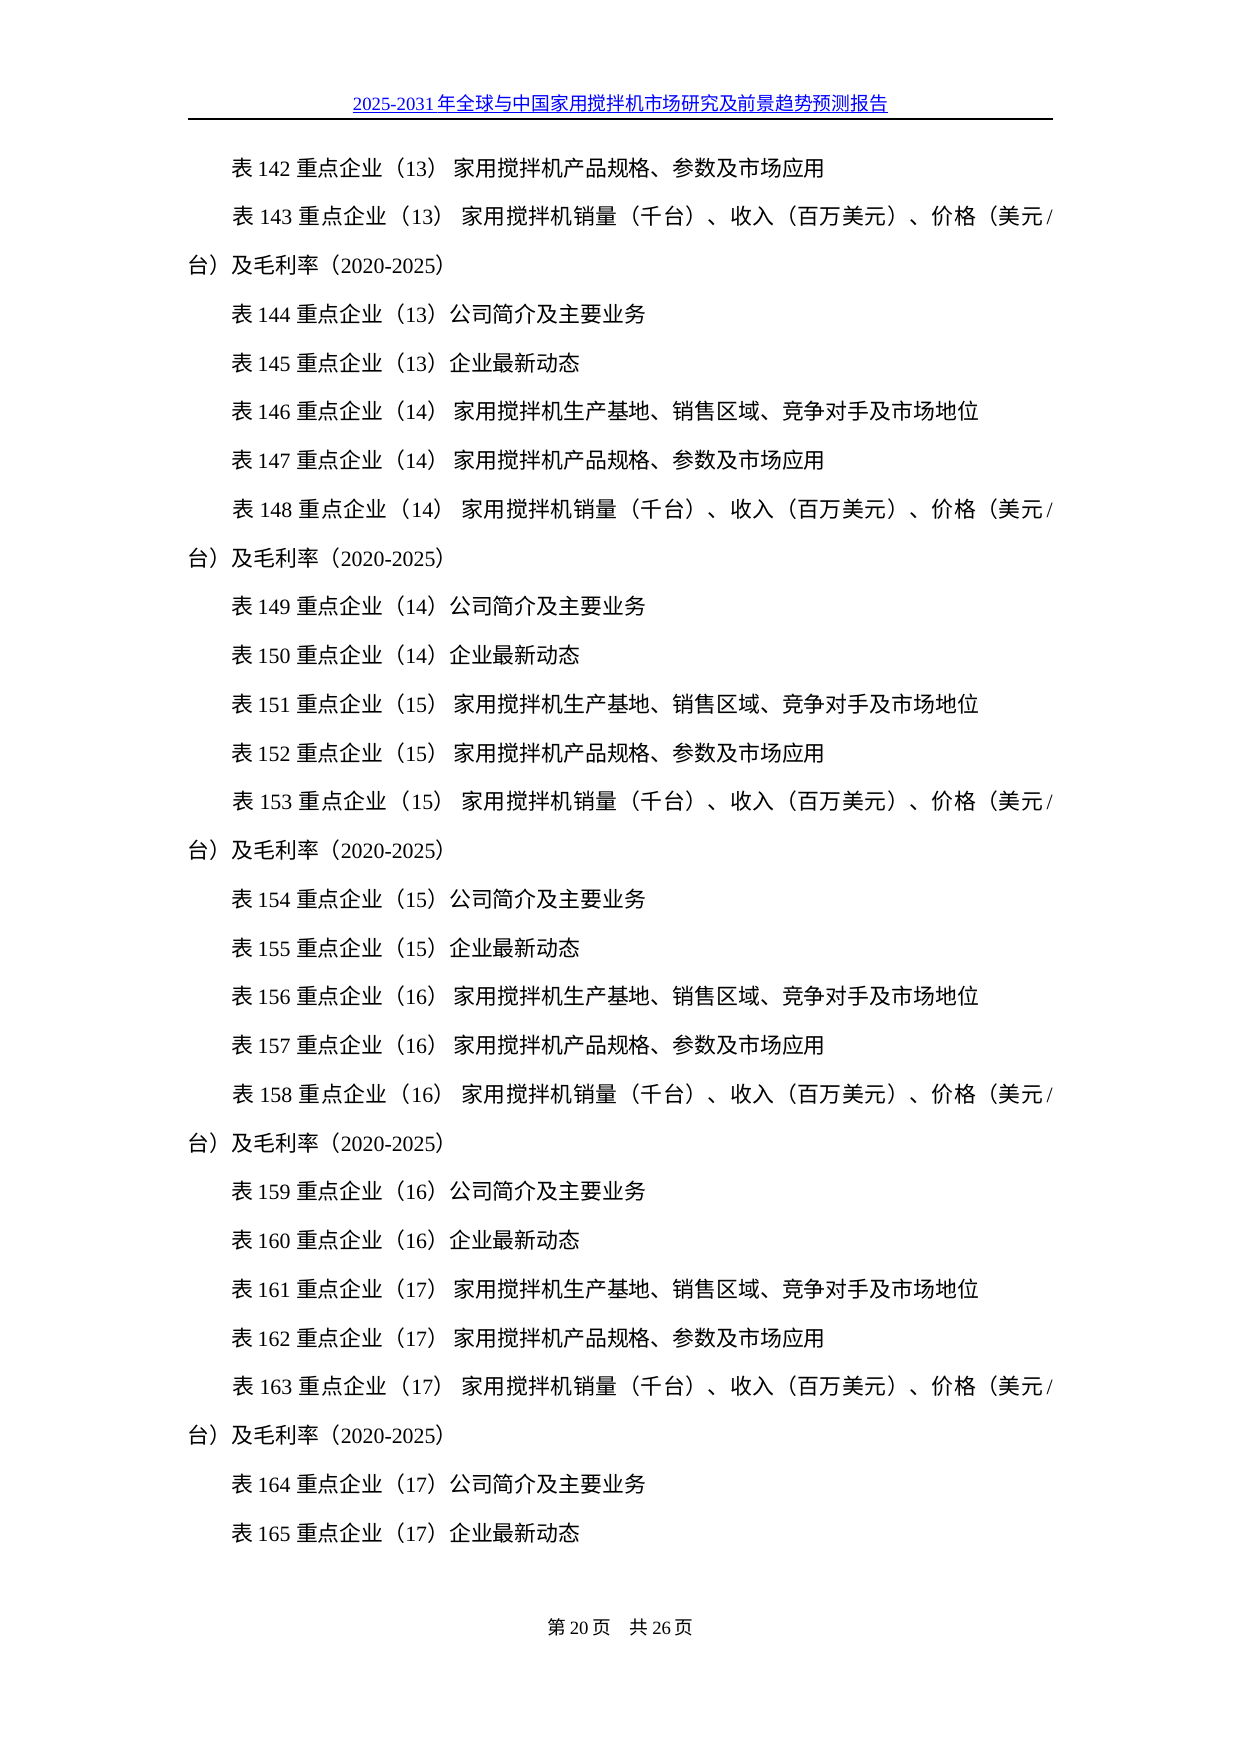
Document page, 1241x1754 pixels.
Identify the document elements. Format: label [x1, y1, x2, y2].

text [187, 150, 1053, 1548]
